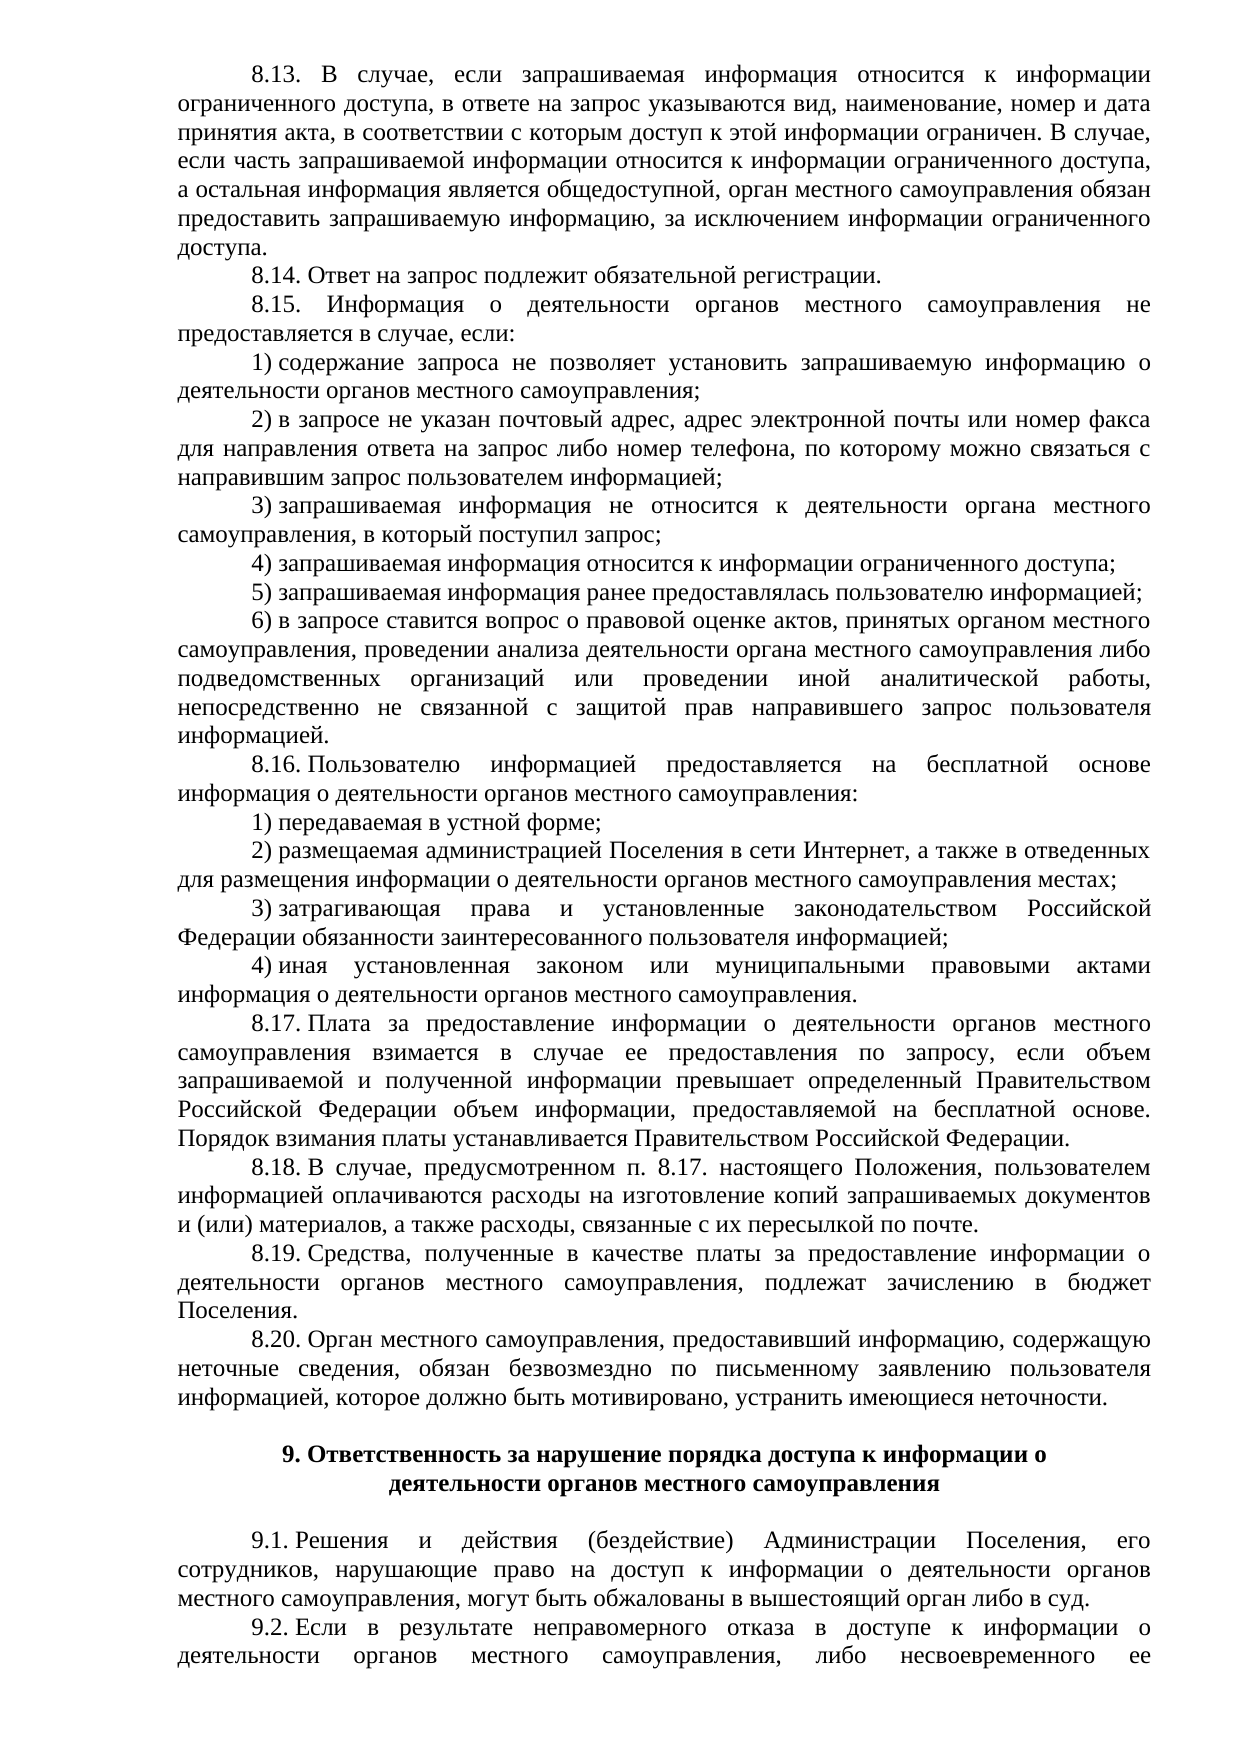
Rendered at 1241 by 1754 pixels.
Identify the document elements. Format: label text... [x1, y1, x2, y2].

text 3) затрагивающая права и установленные законодательством Российской Федерации обязанности заинтересованного пользователя информацией; [177, 893, 1152, 950]
text 8.18. В случае, предусмотренном п. 8.17. настоящего Положения, пользователем информацией оплачиваются расходы на изготовление копий запрашиваемых документов и (или) материалов, а также расходы, связанные с их пересылкой по почте. [177, 1152, 1152, 1238]
text 2) в запросе не указан почтовый адрес, адрес электронной почты или номер факса для направления ответа на запрос либо номер телефона, по которому можно связаться с направившим запрос пользователем информацией; [177, 404, 1152, 490]
text 4) иная установленная законом или муниципальными правовыми актами информация о деятельности органов местного самоуправления. [177, 950, 1152, 1008]
text 4) запрашиваемая информация относится к информации ограниченного доступа; [177, 548, 1152, 577]
text 9.1. Решения и действия (бездействие) Администрации Поселения, его сотрудников, нарушающие право на доступ к информации о деятельности органов местного самоуправления, могут быть обжалованы в вышестоящий орган либо в суд. [177, 1525, 1152, 1612]
text 8.13. В случае, если запрашиваемая информация относится к информации ограниченного доступа, в ответе на запрос указываются вид, наименование, номер и дата принятия акта, в соответствии с которым доступ к этой информации ограничен. В случае, если часть запрашиваемой информации относится к информации ограниченного доступа, а остальная информация является общедоступной, орган местного самоуправления обязан предоставить запрашиваемую информацию, за исключением информации ограниченного доступа. [177, 59, 1152, 260]
text деятельности органов местного самоуправления [177, 1468, 1152, 1497]
text 6) в запросе ставится вопрос о правовой оценке актов, принятых органом местного самоуправления, проведении анализа деятельности органа местного самоуправления либо подведомственных организаций или проведении иной аналитической работы, непосредственно не связанной с защитой прав направившего запрос пользователя информацией. [177, 605, 1152, 749]
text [177, 1612, 1152, 1669]
text 8.15. Информация о деятельности органов местного самоуправления не предоставляется в случае, если: [177, 289, 1152, 347]
text 8.19. Средства, полученные в качестве платы за предоставление информации о деятельности органов местного самоуправления, подлежат зачислению в бюджет Поселения. [177, 1238, 1152, 1324]
text 3) запрашиваемая информация не относится к деятельности органа местного самоуправления, в который поступил запрос; [177, 490, 1152, 548]
text 8.20. Орган местного самоуправления, предоставивший информацию, содержащую неточные сведения, обязан безвозмездно по письменному заявлению пользователя информацией, которое должно быть мотивировано, устранить имеющиеся неточности. [177, 1324, 1152, 1410]
text 1) содержание запроса не позволяет установить запрашиваемую информацию о деятельности органов местного самоуправления; [177, 347, 1152, 404]
text 1) передаваемая в устной форме; [177, 807, 1152, 835]
text 8.17. Плата за предоставление информации о деятельности органов местного самоуправления взимается в случае ее предоставления по запросу, если объем запрашиваемой и полученной информации превышает определенный Правительством Российской Федерации объем информации, предоставляемой на бесплатной основе. Порядок взимания платы устанавливается Правительством Российской Федерации. [177, 1008, 1152, 1152]
text 8.14. Ответ на запрос подлежит обязательной регистрации. [177, 260, 1152, 289]
text 5) запрашиваемая информация ранее предоставлялась пользователю информацией; [177, 577, 1152, 605]
text 2) размещаемая администрацией Поселения в сети Интернет, а также в отведенных для размещения информации о деятельности органов местного самоуправления местах; [177, 835, 1152, 893]
text 9. Ответственность за нарушение порядка доступа к информации о [177, 1439, 1152, 1468]
text 8.16. Пользователю информацией предоставляется на бесплатной основе информация о деятельности органов местного самоуправления: [177, 749, 1152, 807]
